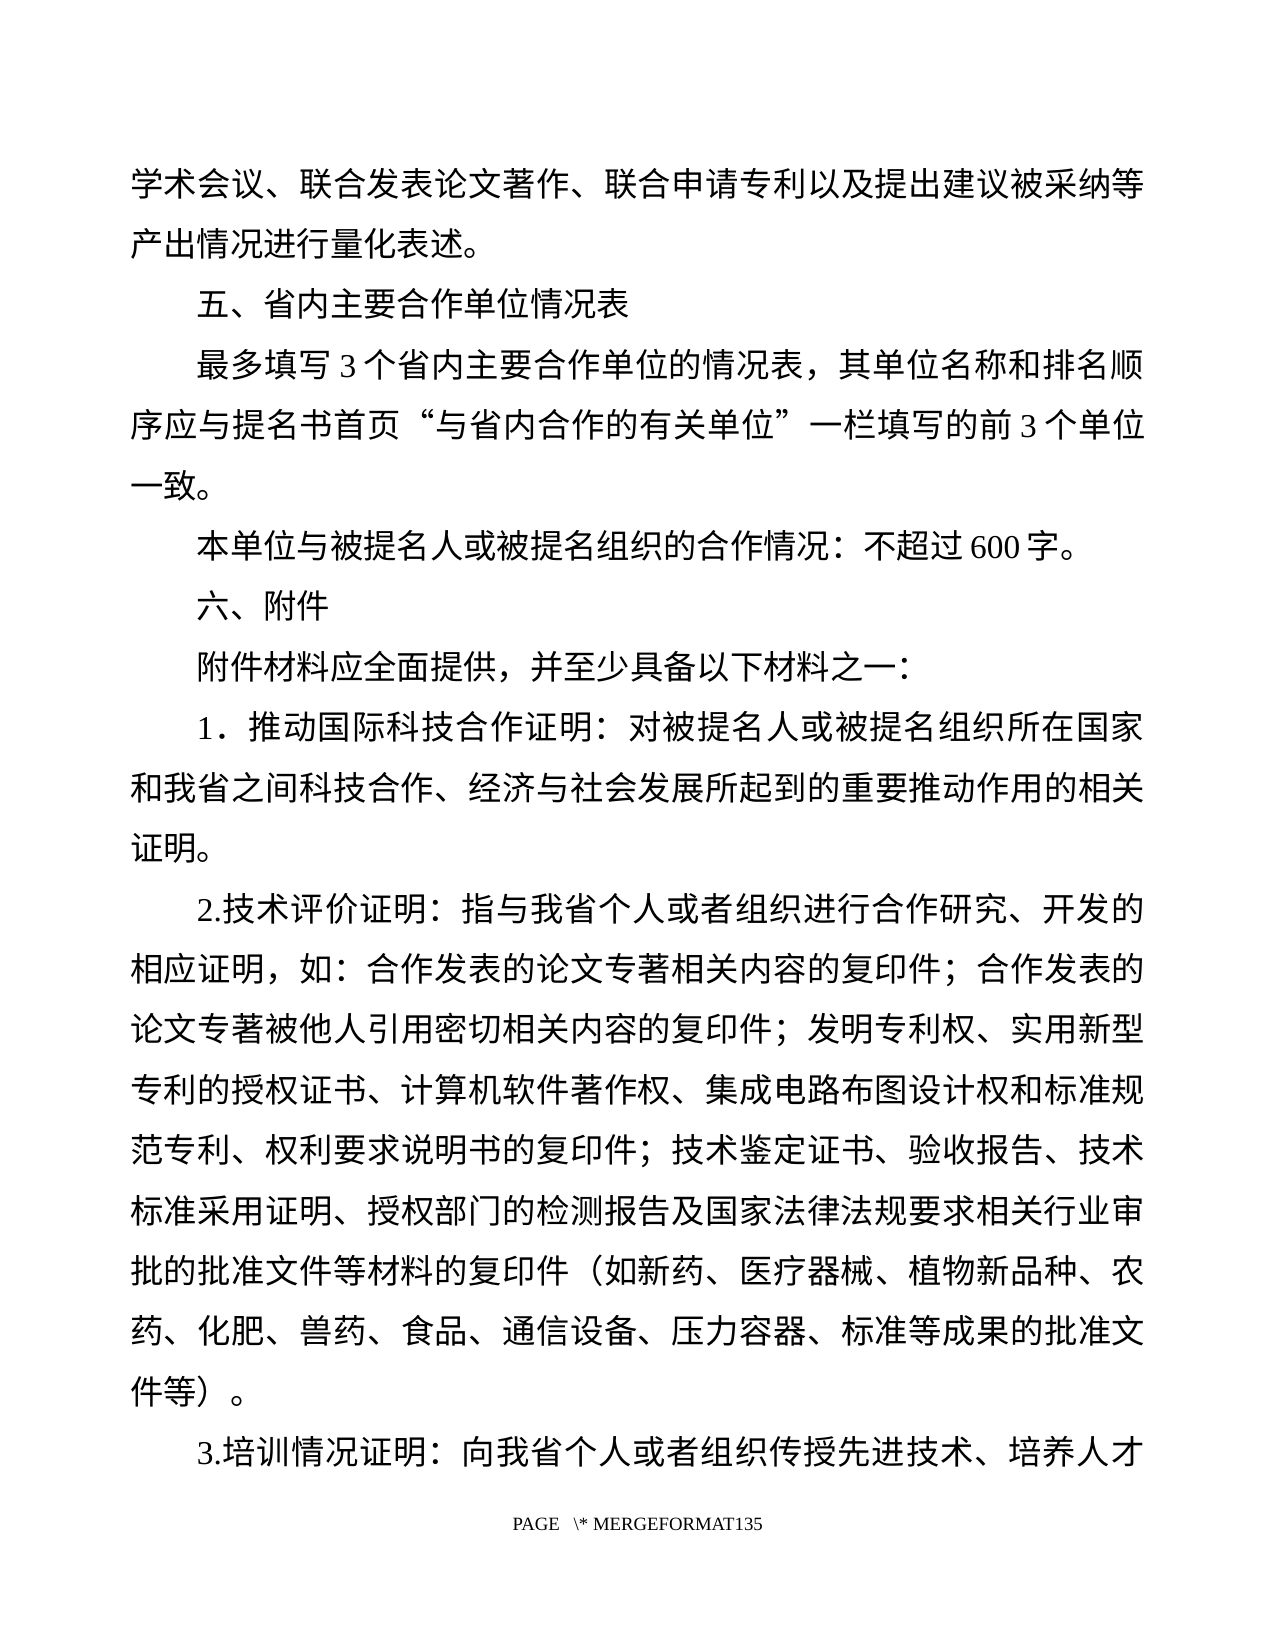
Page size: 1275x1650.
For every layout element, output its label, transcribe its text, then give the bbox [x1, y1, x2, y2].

text 最多填写3个省内主要合作单位的情况表，其单位名称和排名顺序应与提名书首页“与省内合作的有关单位”一栏填写的前3个单位一致。 [130, 329, 1145, 510]
text 本单位与被提名人或被提名组织的合作情况：不超过600字。 [130, 510, 1145, 571]
text 附件材料应全面提供，并至少具备以下材料之一： [130, 631, 1145, 691]
text 1．推动国际科技合作证明：对被提名人或被提名组织所在国家和我省之间科技合作、经济与社会发展所起到的重要推动作用的相关证明。 [130, 691, 1145, 873]
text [130, 1416, 1145, 1477]
text 2.技术评价证明：指与我省个人或者组织进行合作研究、开发的相应证明，如：合作发表的论文专著相关内容的复印件；合作发表的论文专著被他人引用密切相关内容的复印件；发明专利权、实用新型专利的授权证书、计算机软件著作权、集成电路布图设计权和标准规范专利、权利要求说明书的复印件；技术鉴定证书、验收报告、技术标准采用证明、授权部门的检测报告及国家法律法规要求相关行业审批的批准文件等材料的复印件（如新药、医疗器械、植物新品种、农药、化肥、兽药、食品、通信设备、压力容器、标准等成果的批准文件等）。 [130, 873, 1145, 1416]
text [130, 148, 1145, 268]
text 五、省内主要合作单位情况表 [130, 268, 1145, 329]
text 六、附件 [130, 571, 1145, 631]
